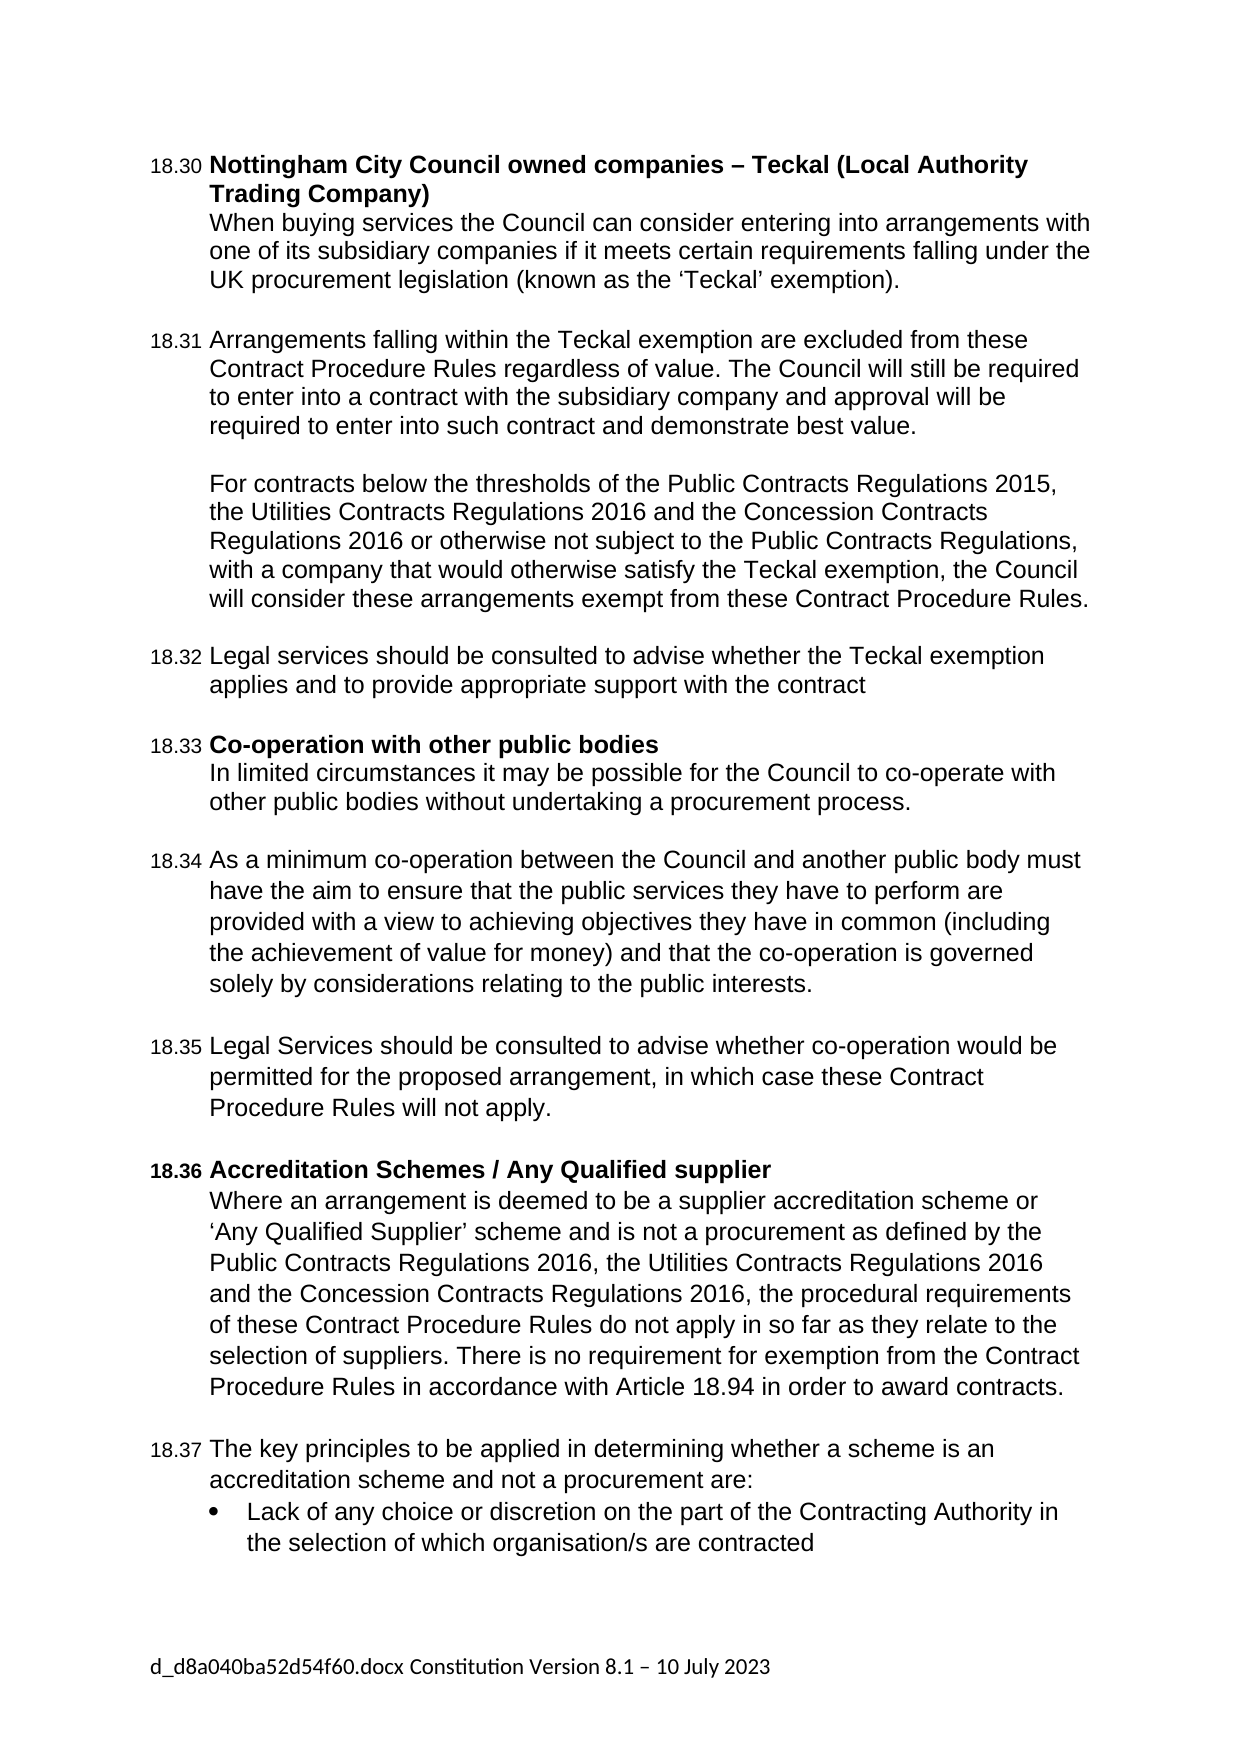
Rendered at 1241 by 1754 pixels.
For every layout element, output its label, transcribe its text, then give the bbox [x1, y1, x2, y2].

list Legal services should be consulted to advise whether the Teckal exemption applies and to provide appropriate support with the contract [150, 641, 1092, 698]
text 18.34 As a minimum co-operation between the Council and another public body must have the aim to ensure that the public services they have to perform are provided with a view to achieving objectives they have in common (including the achievement of value for money) and that the co-operation is governed solely by considerations relating to the public interests. [150, 844, 1090, 997]
text In limited circumstances it may be possible for the Council to co-operate with other public bodies without undertaking a procurement process. [209, 758, 1092, 816]
list Arrangements falling within the Teckal exemption are excluded from these Contract Procedure Rules regardless of value. The Council will still be required to enter into a contract with the subsidiary company and approval will be required to enter into such contract and demonstrate best value. [150, 325, 1092, 440]
text When buying services the Council can consider entering into arrangements with one of its subsidiary companies if it meets certain requirements falling under the UK procurement legislation (known as the ‘Teckal’ exemption). [209, 207, 1092, 294]
text 18.36 Accreditation Schemes / Any Qualified supplier [150, 1155, 1090, 1184]
text Where an arrangement is deemed to be a supplier accreditation scheme or ‘Any Qualified Supplier’ scheme and is not a procurement as defined by the Public Contracts Regulations 2016, the Utilities Contracts Regulations 2016 and the Concession Contracts Regulations 2016, the procedural requirements of these Contract Procedure Rules do not apply in so far as they relate to the selection of suppliers. There is no requirement for exemption from the Contract Procedure Rules in accordance with Article 18.94 in order to award contracts. [209, 1186, 1090, 1401]
text For contracts below the thresholds of the Public Contracts Regulations 2015, the Utilities Contracts Regulations 2016 and the Concession Contracts Regulations 2016 or otherwise not subject to the Public Contracts Regulations, with a company that would otherwise satisfy the Teckal exemption, the Council will consider these arrangements exempt from these Contract Procedure Rules. [209, 468, 1092, 612]
list Co-operation with other public bodies [150, 729, 1092, 758]
text 18.35 Legal Services should be consulted to advise whether co-operation would be permitted for the proposed arrangement, in which case these Contract Procedure Rules will not apply. [150, 1031, 1090, 1122]
list Nottingham City Council owned companies – Teckal (Local Authority Trading Company) [150, 150, 1092, 207]
text 18.37 The key principles to be applied in determining whether a scheme is an accreditation scheme and not a procurement are: [150, 1434, 1090, 1494]
list Lack of any choice or discretion on the part of the Contracting Authority in the selection of which organisation/s are contracted [209, 1496, 1090, 1556]
